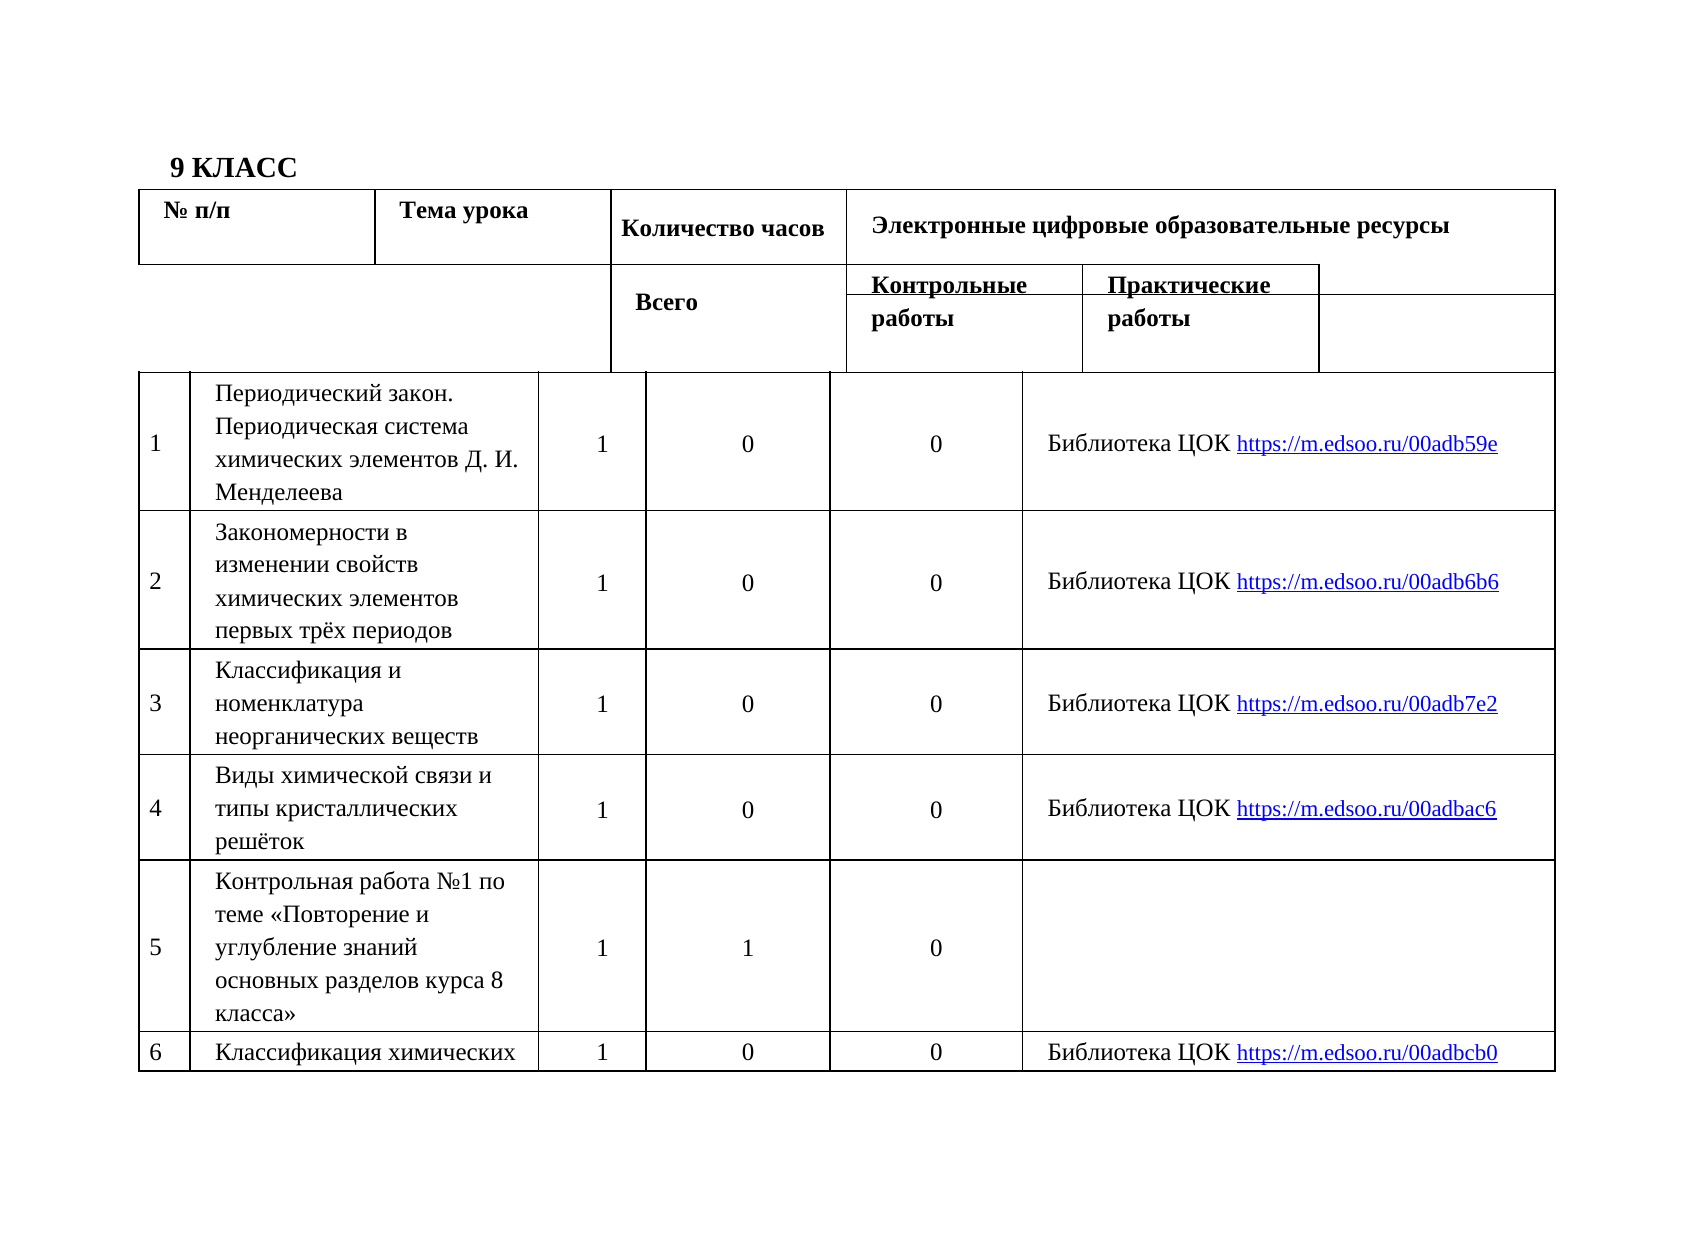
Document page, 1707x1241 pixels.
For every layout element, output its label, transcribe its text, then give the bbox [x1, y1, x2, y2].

table_cell 5 [140, 861, 189, 1031]
table_cell 3 [140, 650, 189, 754]
table_cell 6 [140, 1032, 189, 1070]
table_cell 0 [831, 511, 1022, 648]
table_cell Контрольная работа №1 по теме «Повторение и углубление знаний основных разделов курса 8 класса» [191, 861, 538, 1031]
table_cell Библиотека ЦОК https://m.edsoo.ru/00adb7e2 [1023, 650, 1554, 754]
table_cell Классификация и номенклатура неорганических веществ [191, 650, 538, 754]
table_cell 0 [647, 755, 829, 859]
table_cell Закономерности в изменении свойств химических элементов первых трёх периодов [191, 511, 538, 648]
table_header № п/п [140, 190, 374, 263]
table_cell 1 [539, 373, 645, 510]
table_cell Библиотека ЦОК https://m.edsoo.ru/00adbac6 [1023, 755, 1554, 859]
table_cell 4 [140, 755, 189, 859]
table_cell 1 [539, 755, 645, 859]
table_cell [191, 1032, 538, 1070]
table_cell Контрольные работы [847, 295, 1082, 371]
table_cell 0 [831, 861, 1022, 1031]
table_cell Практические работы [1083, 265, 1318, 294]
text 9 КЛАСС [162, 150, 1557, 183]
table_cell 1 [539, 511, 645, 648]
table_cell 1 [539, 650, 645, 754]
table_cell 0 [647, 511, 829, 648]
table_cell 0 [831, 755, 1022, 859]
table_cell Периодический закон. Периодическая система химических элементов Д. И. Менделеева [191, 373, 538, 510]
table_header Тема урока [376, 190, 610, 263]
table_cell 0 [831, 373, 1022, 510]
table_cell Библиотека ЦОК https://m.edsoo.ru/00adb6b6 [1023, 511, 1554, 648]
table_cell Практические работы [1083, 295, 1318, 371]
table_cell 0 [647, 373, 829, 510]
table_cell Виды химической связи и типы кристаллических решёток [191, 755, 538, 859]
table_cell 1 [539, 861, 645, 1031]
table_cell [1023, 861, 1554, 1031]
table_cell 0 [647, 650, 829, 754]
table_cell Всего [612, 265, 846, 371]
table_cell 0 [831, 650, 1022, 754]
table_header Количество часов [612, 190, 846, 263]
table_cell 0 [831, 1032, 1022, 1070]
table_cell 2 [140, 511, 189, 648]
table_cell Библиотека ЦОК https://m.edsoo.ru/00adb59e [1023, 373, 1554, 510]
table_cell 0 [647, 1032, 829, 1070]
table_cell 1 [140, 373, 189, 510]
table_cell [1023, 1032, 1554, 1070]
table_header Электронные цифровые образовательные ресурсы [847, 190, 1554, 293]
table_cell 1 [647, 861, 829, 1031]
table_cell 1 [539, 1032, 645, 1070]
table_cell Контрольные работы [847, 265, 1082, 294]
